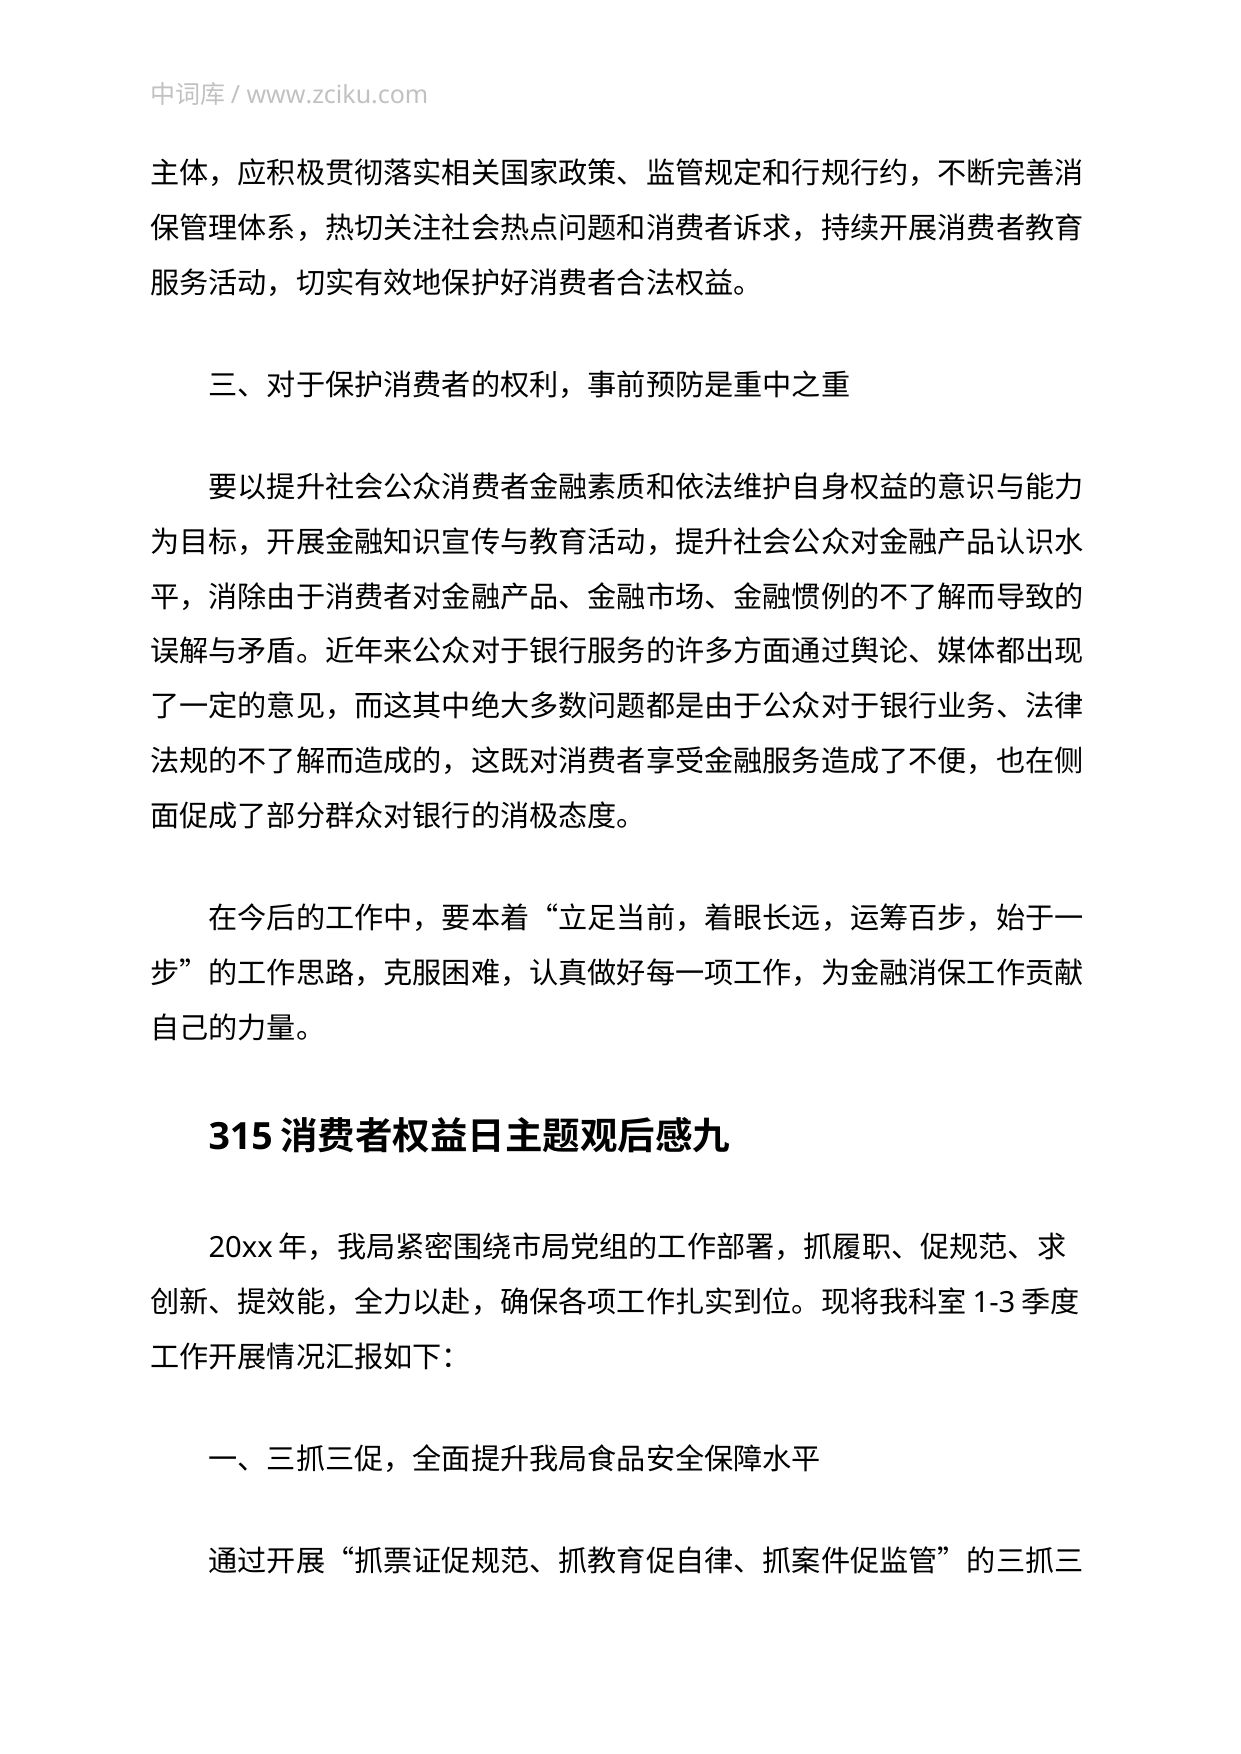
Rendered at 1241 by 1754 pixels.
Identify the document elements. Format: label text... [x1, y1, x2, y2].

text 20xx年，我局紧密围绕市局党组的工作部署，抓履职、促规范、求创新、提效能，全力以赴，确保各项工作扎实到位。现将我科室1-3季度工作开展情况汇报如下： [150, 1224, 1090, 1376]
text 要以提升社会公众消费者金融素质和依法维护自身权益的意识与能力为目标，开展金融知识宣传与教育活动，提升社会公众对金融产品认识水平，消除由于消费者对金融产品、金融市场、金融惯例的不了解而导致的误解与矛盾。近年来公众对于银行服务的许多方面通过舆论、媒体都出现了一定的意见，而这其中绝大多数问题都是由于公众对于银行业务、法律法规的不了解而造成的，这既对消费者享受金融服务造成了不便，也在侧面促成了部分群众对银行的消极态度。 [150, 463, 1090, 835]
text 在今后的工作中，要本着“立足当前，着眼长远，运筹百步，始于一步”的工作思路，克服困难，认真做好每一项工作，为金融消保工作贡献自己的力量。 [150, 894, 1090, 1047]
text 315消费者权益日主题观后感九 [150, 1106, 1090, 1161]
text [150, 1537, 1090, 1579]
text 一、三抓三促，全面提升我局食品安全保障水平 [150, 1435, 1090, 1478]
text 三、对于保护消费者的权利，事前预防是重中之重 [150, 362, 1090, 404]
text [150, 150, 1090, 302]
